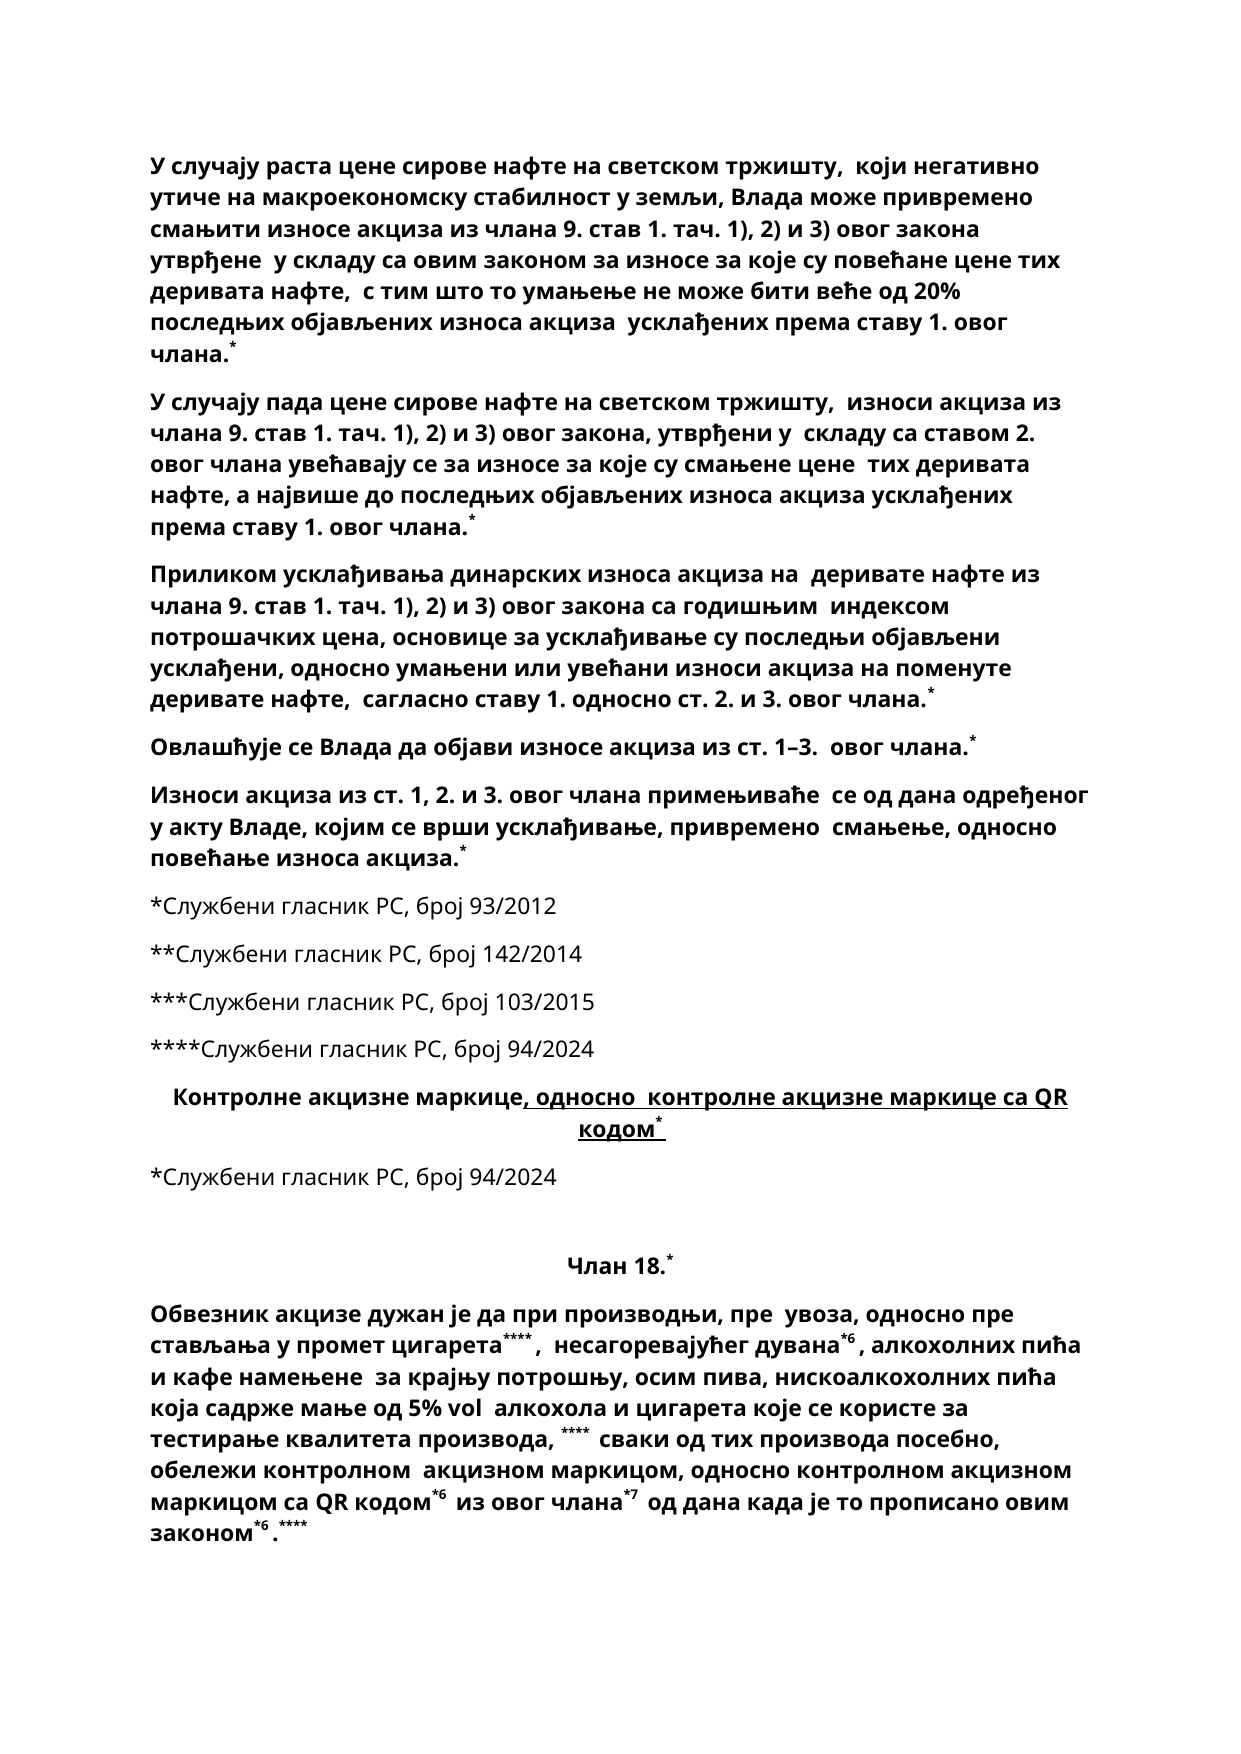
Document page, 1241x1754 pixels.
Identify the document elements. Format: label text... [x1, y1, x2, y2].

text ***Службени гласник РС, број 103/2015 [150, 985, 1090, 1017]
text Износи акциза из ст. 1, 2. и 3. овог члана примењиваће се од дана одређеног у акту Владе, којим се врши усклађивање, привремено смањење, односно повећање износа акциза.* [150, 779, 1090, 873]
text *Службени гласник РС, број 94/2024 [150, 1160, 1090, 1192]
text Обвезник акцизе дужан је да при производњи, пре увоза, односно пре стављања у промет цигарета**** , несагоревајућег дувана*6 , алкохолних пића и кафе намењене за крајњу потрошњу, осим пива, нискоалкохолних пића која садрже мање од 5% vol алкохола и цигарета које се користе за тестирање квалитета производа, **** сваки од тих производа посебно, обележи контролном акцизном маркицом, односно контролном акцизном маркицом са QR кодом*6 из овог члана*7 од дана када је то прописано овим законом*6 .**** [150, 1298, 1090, 1548]
text Овлашћује се Влада да објави износе акциза из ст. 1–3. овог члана.* [150, 731, 1090, 762]
text *Службени гласник РС, број 93/2012 [150, 889, 1090, 921]
text Приликом усклађивања динарских износа акциза на деривате нафте из члана 9. став 1. тач. 1), 2) и 3) овог закона са годишњим индексом потрошачких цена, основице за усклађивање су последњи објављени усклађени, односно умањени или увећани износи акциза на поменуте деривате нафте, сагласно ставу 1. односно ст. 2. и 3. овог члана.* [150, 558, 1090, 714]
text У случају пада цене сирове нафте на светском тржишту, износи акциза из члана 9. став 1. тач. 1), 2) и 3) овог закона, утврђени у складу са ставом 2. овог члана увећавају се за износе за које су смањене цене тих деривата нафте, а највише до последњих објављених износа акциза усклађених према ставу 1. овог члана.* [150, 385, 1090, 542]
text Члан 18.* [150, 1250, 1090, 1281]
text ****Службени гласник РС, број 94/2024 [150, 1033, 1090, 1064]
text **Службени гласник РС, број 142/2014 [150, 937, 1090, 969]
text Контролне акцизне маркице, односно контролне акцизне маркице са QR кодом* [150, 1081, 1090, 1144]
text У случају раста цене сирове нафте на светском тржишту, који негативно утиче на макроекономску стабилност у земљи, Влада може привремено смањити износе акциза из члана 9. став 1. тач. 1), 2) и 3) овог закона утврђене у складу са овим законом за износе за које су повећане цене тих деривата нафте, с тим што то умањење не може бити веће од 20% последњих објављених износа акциза усклађених према ставу 1. овог члана.* [150, 150, 1090, 369]
